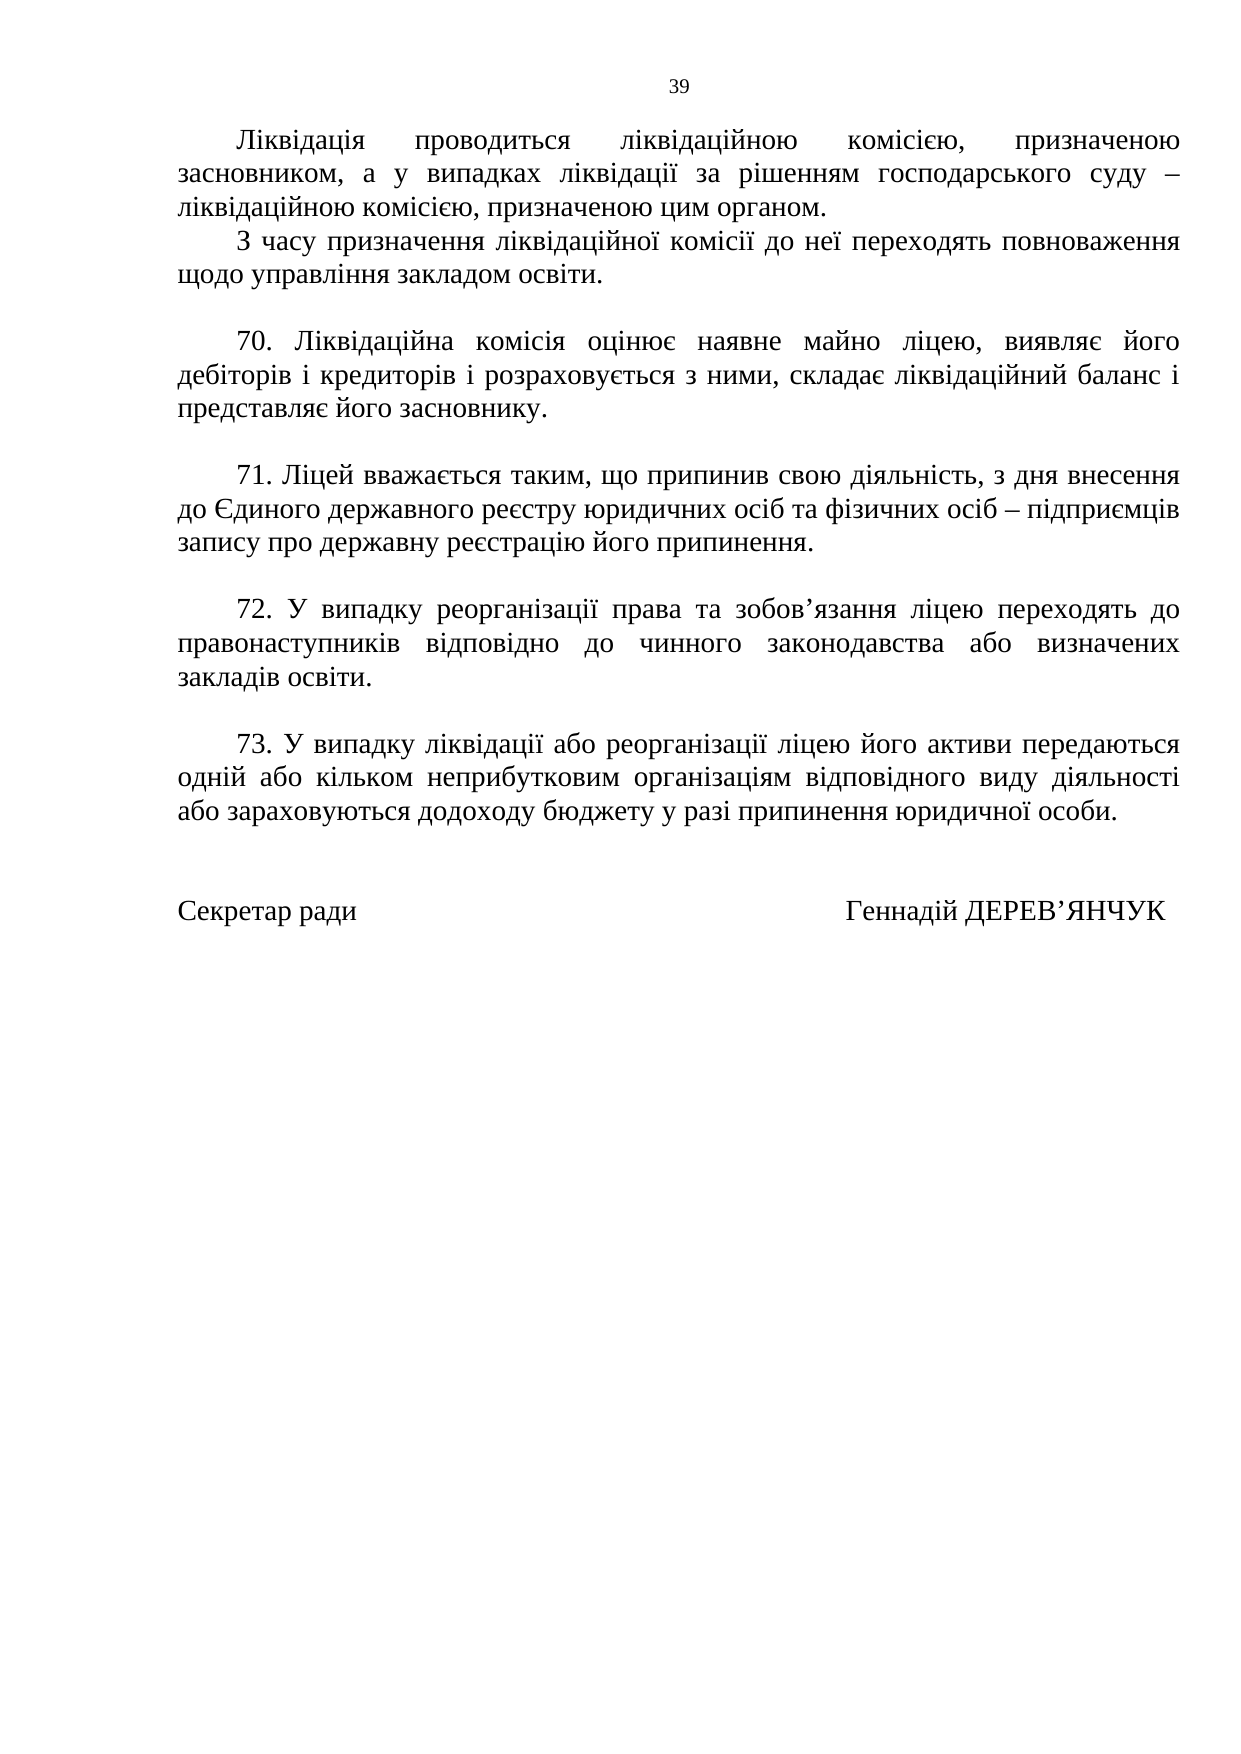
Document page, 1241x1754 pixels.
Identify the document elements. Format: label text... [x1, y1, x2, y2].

text 71. Ліцей вважається таким, що припинив свою діяльність, з дня внесення до Єдиного державного реєстру юридичних осіб та фізичних осіб – підприємців запису про державну реєстрацію його припинення. [177, 457, 1181, 558]
text Секретар ради Геннадій ДЕРЕВ’ЯНЧУК [177, 893, 1181, 927]
text 73. У випадку ліквідації або реорганізації ліцею його активи передаються одній або кільком неприбутковим організаціям відповідного виду діяльності або зараховуються додоходу бюджету у разі припинення юридичної особи. [177, 726, 1181, 826]
text 70. Ліквідаційна комісія оцінює наявне майно ліцею, виявляє його дебіторів і кредиторів і розраховується з ними, складає ліквідаційний баланс і представляє його засновнику. [177, 323, 1181, 424]
text 72. У випадку реорганізації права та зобов’язання ліцею переходять до правонаступників відповідно до чинного законодавства або визначених закладів освіти. [177, 592, 1181, 692]
text З часу призначення ліквідаційної комісії до неї переходять повноваження щодо управління закладом освіти. [177, 223, 1181, 290]
text Ліквідація проводиться ліквідаційною комісією, призначеною засновником, а у випадках ліквідації за рішенням господарського суду – ліквідаційною комісією, призначеною цим органом. [177, 122, 1181, 223]
